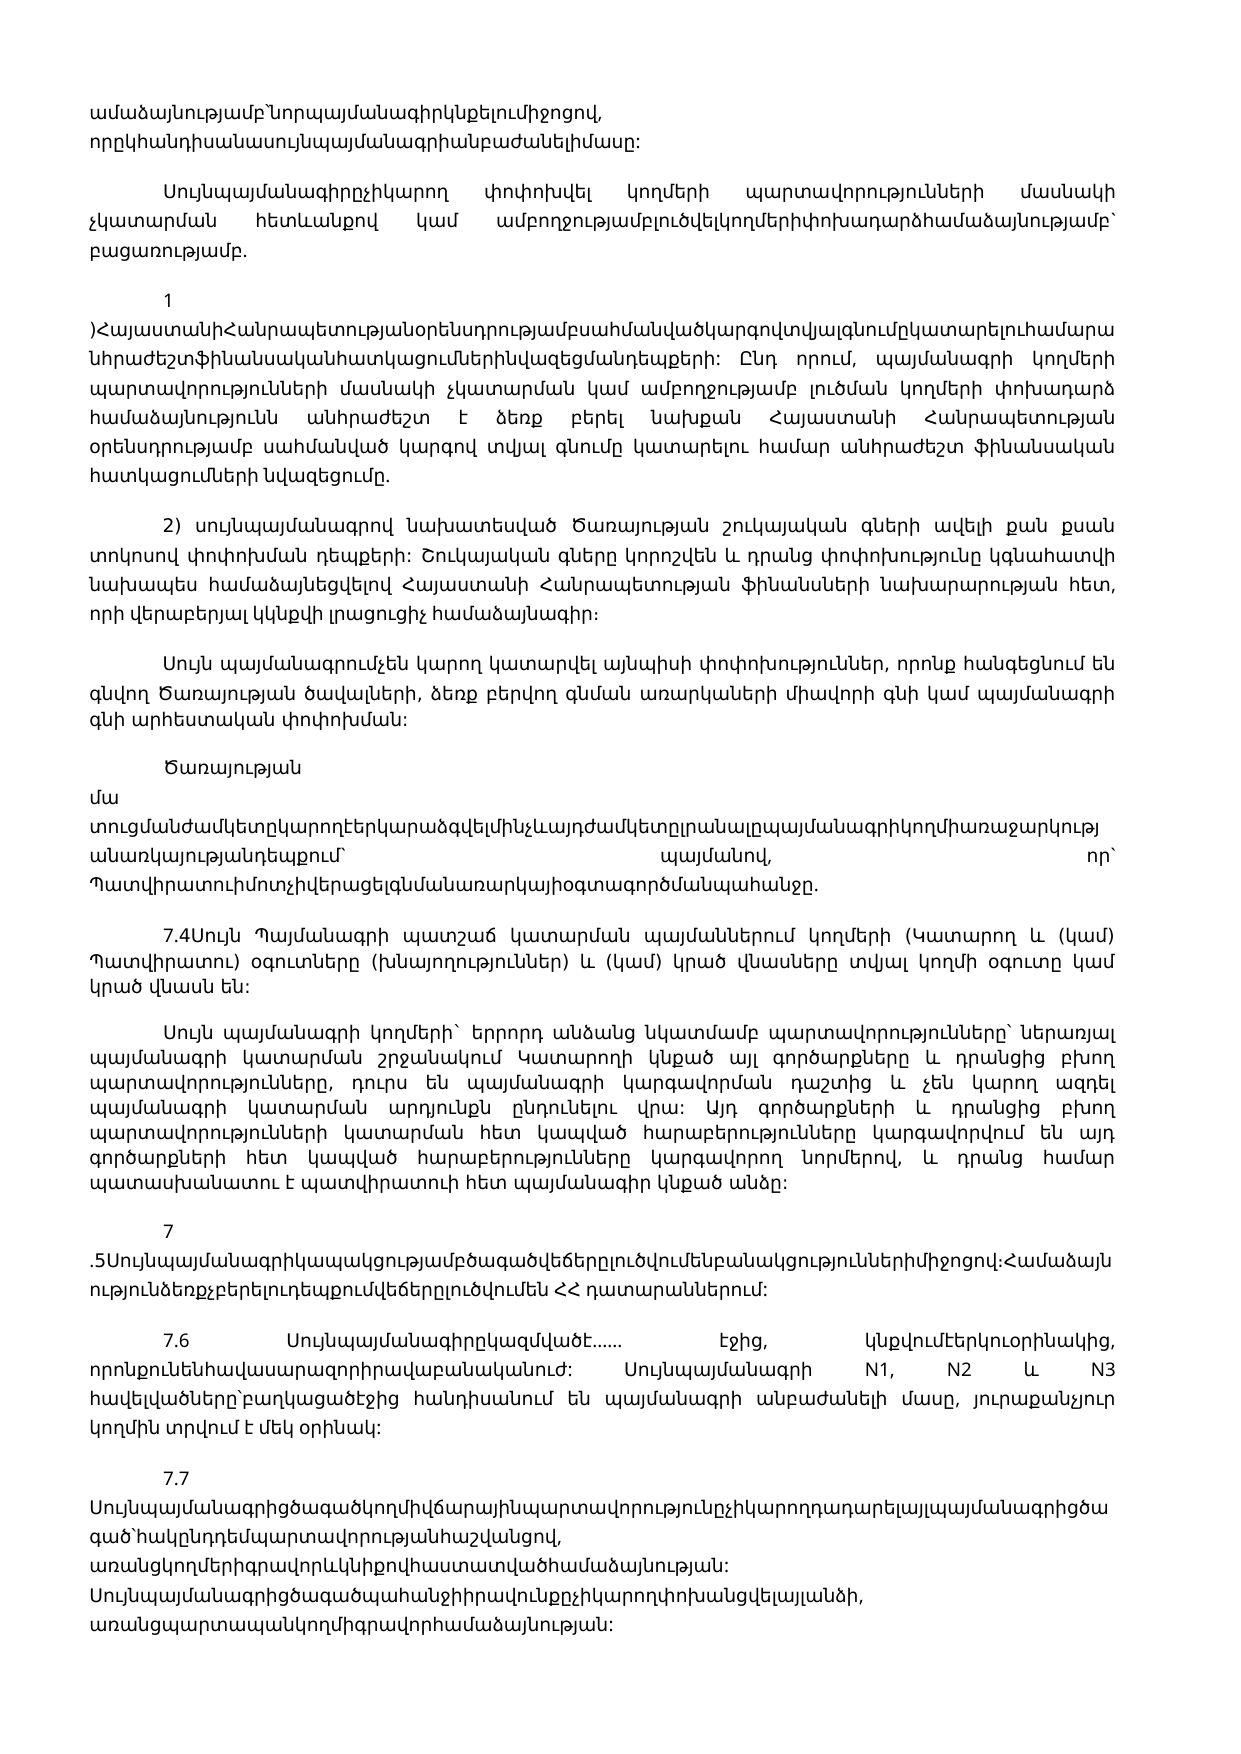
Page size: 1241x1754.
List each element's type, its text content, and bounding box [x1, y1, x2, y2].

text Սույն պայմանագրումչեն կարող կատարվել այնպիսի փոփոխություններ, որոնք հանգեցնում են գնվող Ծառայության ծավալների, ձեռք բերվող գնման առարկաների միավորի գնի կամ պայմանագրի գնի արհեստական փոփոխման: [89, 651, 1116, 731]
text 2) սույնպայմանագրով նախատեսված Ծառայության շուկայական գների ավելի քան քսան տոկոսով փոփոխման դեպքերի: Շուկայական գները կորոշվեն և դրանց փոփոխությունը կգնահատվի նախապես համաձայնեցվելով Հայաստանի Հանրապետության ֆինանսների նախարարության հետ, որի վերաբերյալ կկնքվի լրացուցիչ համաձայնագիր։ [89, 513, 1116, 626]
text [89, 99, 1116, 154]
text 1)ՀայաստանիՀանրապետությանօրենսդրությամբսահմանվածկարգովտվյալգնումըկատարելուհամարանհրաժեշտֆինանսականհատկացումներինվազեցմանդեպքերի: Ընդ որում, պայմանագրի կողմերի պարտավորությունների մասնակի չկատարման կամ ամբողջությամբ լուծման կողմերի փոխադարձ համաձայնությունն անհրաժեշտ է ձեռք բերել նախքան Հայաստանի Հանրապետության օրենսդրությամբ սահմանված կարգով տվյալ գնումը կատարելու համար անհրաժեշտ ֆինանսական հատկացումների նվազեցումը. [89, 287, 1116, 488]
text Սույն պայմանագրի կողմերի` երրորդ անձանց նկատմամբ պարտավորությունները՝ ներառյալ պայմանագրի կատարման շրջանակում Կատարողի կնքած այլ գործարքները և դրանցից բխող պարտավորությունները, դուրս են պայմանագրի կարգավորման դաշտից և չեն կարող ազդել պայմանագրի կատարման արդյունքն ընդունելու վրա: Այդ գործարքների և դրանցից բխող պարտավորությունների կատարման հետ կապված հարաբերությունները կարգավորվում են այդ գործարքների հետ կապված հարաբերությունները կարգավորող նորմերով, և դրանց համար պատասխանատու է պատվիրատուի հետ պայմանագիր կնքած անձը: [89, 1022, 1116, 1194]
text 7.7 Սույնպայմանագրիցծագածկողմիվճարայինպարտավորությունըչիկարողդադարելայլպայմանագրիցծագած՝հակընդդեմպարտավորությանհաշվանցով, առանցկողմերիգրավորևկնիքովհաստատվածհամաձայնության: Սույնպայմանագրիցծագածպահանջիիրավունքըչիկարողփոխանցվելայլանձի, առանցպարտապանկողմիգրավորհամաձայնության: [89, 1465, 1116, 1637]
text 7.6 Սույնպայմանագիրըկազմվածէ...... էջից, կնքվումէերկուօրինակից, որոնքունենհավասարազորիրավաբանականուժ: Սույնպայմանագրի N1, N2 և N3 հավելվածները՝բաղկացածէջից հանդիսանում են պայմանագրի անբաժանելի մասը, յուրաքանչյուր կողմին տրվում է մեկ օրինակ: [89, 1327, 1116, 1440]
text 7.5Սույնպայմանագրիկապակցությամբծագածվեճերըլուծվումենբանակցություններիմիջոցով։Համաձայնությունձեռքչբերելուդեպքումվեճերըլուծվումեն ՀՀ դատարաններում: [89, 1218, 1116, 1302]
text 7.4Սույն Պայմանագրի պատշաճ կատարման պայմաններում կողմերի (Կատարող և (կամ) Պատվիրատու) օգուտները (խնայողություններ) և (կամ) կրած վնասները տվյալ կողմի օգուտը կամ կրած վնասն են: [89, 922, 1116, 998]
text Ծառայության մատուցմանժամկետըկարողէերկարաձգվելմինչևայդժամկետըլրանալըպայմանագրիկողմիառաջարկությանառկայությանդեպքում` պայմանով, որ` Պատվիրատուիմոտչիվերացելգնմանառարկայիօգտագործմանպահանջը. [89, 755, 1116, 897]
text Սույնպայմանագիրըչիկարող փոփոխվել կողմերի պարտավորությունների մասնակի չկատարման հետևանքով կամ ամբողջությամբլուծվելկողմերիփոխադարձհամաձայնությամբ` բացառությամբ. [89, 178, 1116, 262]
